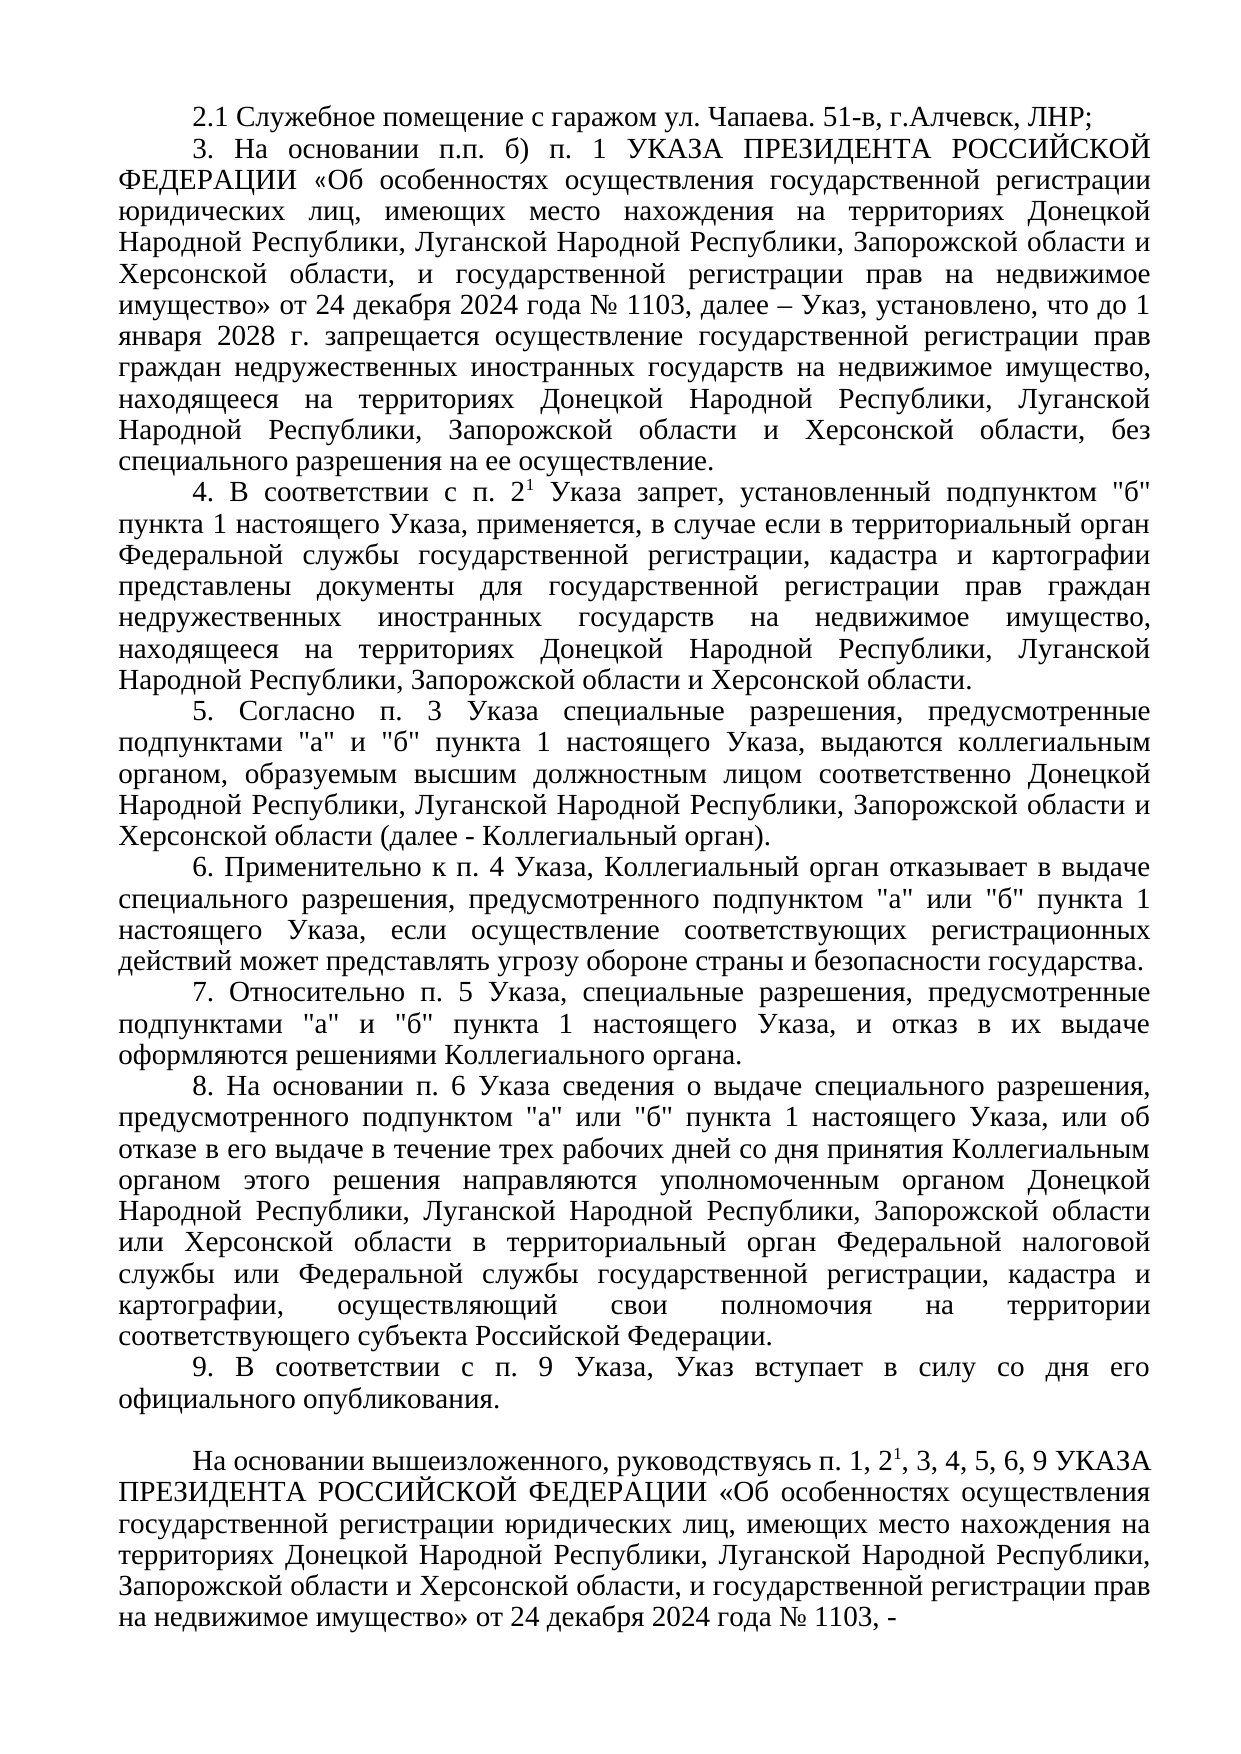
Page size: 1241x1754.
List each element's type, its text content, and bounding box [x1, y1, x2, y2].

text На основании вышеизложенного, руководствуясь п. 1, 21, 3, 4, 5, 6, 9 УКАЗА ПРЕЗИДЕНТА РОССИЙСКОЙ ФЕДЕРАЦИИ «Об особенностях осуществления государственной регистрации юридических лиц, имеющих место нахождения на территориях Донецкой Народной Республики, Луганской Народной Республики, Запорожской области и Херсонской области, и государственной регистрации прав на недвижимое имущество» от 24 декабря 2024 года № 1103, - [118, 1446, 1152, 1633]
text 9. В соответствии с п. 9 Указа, Указ вступает в силу со дня его официального опубликования. [118, 1352, 1152, 1414]
text 3. На основании п.п. б) п. 1 УКАЗА ПРЕЗИДЕНТА РОССИЙСКОЙ ФЕДЕРАЦИИ «Об особенностях осуществления государственной регистрации юридических лиц, имеющих место нахождения на территориях Донецкой Народной Республики, Луганской Народной Республики, Запорожской области и Херсонской области, и государственной регистрации прав на недвижимое имущество» от 24 декабря 2024 года № 1103, далее – Указ, установлено, что до 1 января 2028 г. запрещается осуществление государственной регистрации прав граждан недружественных иностранных государств на недвижимое имущество, находящееся на территориях Донецкой Народной Республики, Луганской Народной Республики, Запорожской области и Херсонской области, без специального разрешения на ее осуществление. [118, 133, 1152, 477]
text 5. Согласно п. 3 Указа специальные разрешения, предусмотренные подпунктами "а" и "б" пункта 1 настоящего Указа, выдаются коллегиальным органом, образуемым высшим должностным лицом соответственно Донецкой Народной Республики, Луганской Народной Республики, Запорожской области и Херсонской области (далее - Коллегиальный орган). [118, 696, 1152, 852]
text 2.1 Служебное помещение с гаражом ул. Чапаева. 51-в, г.Алчевск, ЛНР; [118, 102, 1152, 133]
text 6. Применительно к п. 4 Указа, Коллегиальный орган отказывает в выдаче специального разрешения, предусмотренного подпунктом "а" или "б" пункта 1 настоящего Указа, если осуществление соответствующих регистрационных действий может представлять угрозу обороне страны и безопасности государства. [118, 852, 1152, 977]
text 8. На основании п. 6 Указа сведения о выдаче специального разрешения, предусмотренного подпунктом "а" или "б" пункта 1 настоящего Указа, или об отказе в его выдаче в течение трех рабочих дней со дня принятия Коллегиальным органом этого решения направляются уполномоченным органом Донецкой Народной Республики, Луганской Народной Республики, Запорожской области или Херсонской области в территориальный орган Федеральной налоговой службы или Федеральной службы государственной регистрации, кадастра и картографии, осуществляющий свои полномочия на территории соответствующего субъекта Российской Федерации. [118, 1071, 1152, 1352]
text 4. В соответствии с п. 21 Указа запрет, установленный подпунктом "б" пункта 1 настоящего Указа, применяется, в случае если в территориальный орган Федеральной службы государственной регистрации, кадастра и картографии представлены документы для государственной регистрации прав граждан недружественных иностранных государств на недвижимое имущество, находящееся на территориях Донецкой Народной Республики, Луганской Народной Республики, Запорожской области и Херсонской области. [118, 477, 1152, 696]
text 7. Относительно п. 5 Указа, специальные разрешения, предусмотренные подпунктами "а" и "б" пункта 1 настоящего Указа, и отказ в их выдаче оформляются решениями Коллегиального органа. [118, 977, 1152, 1071]
